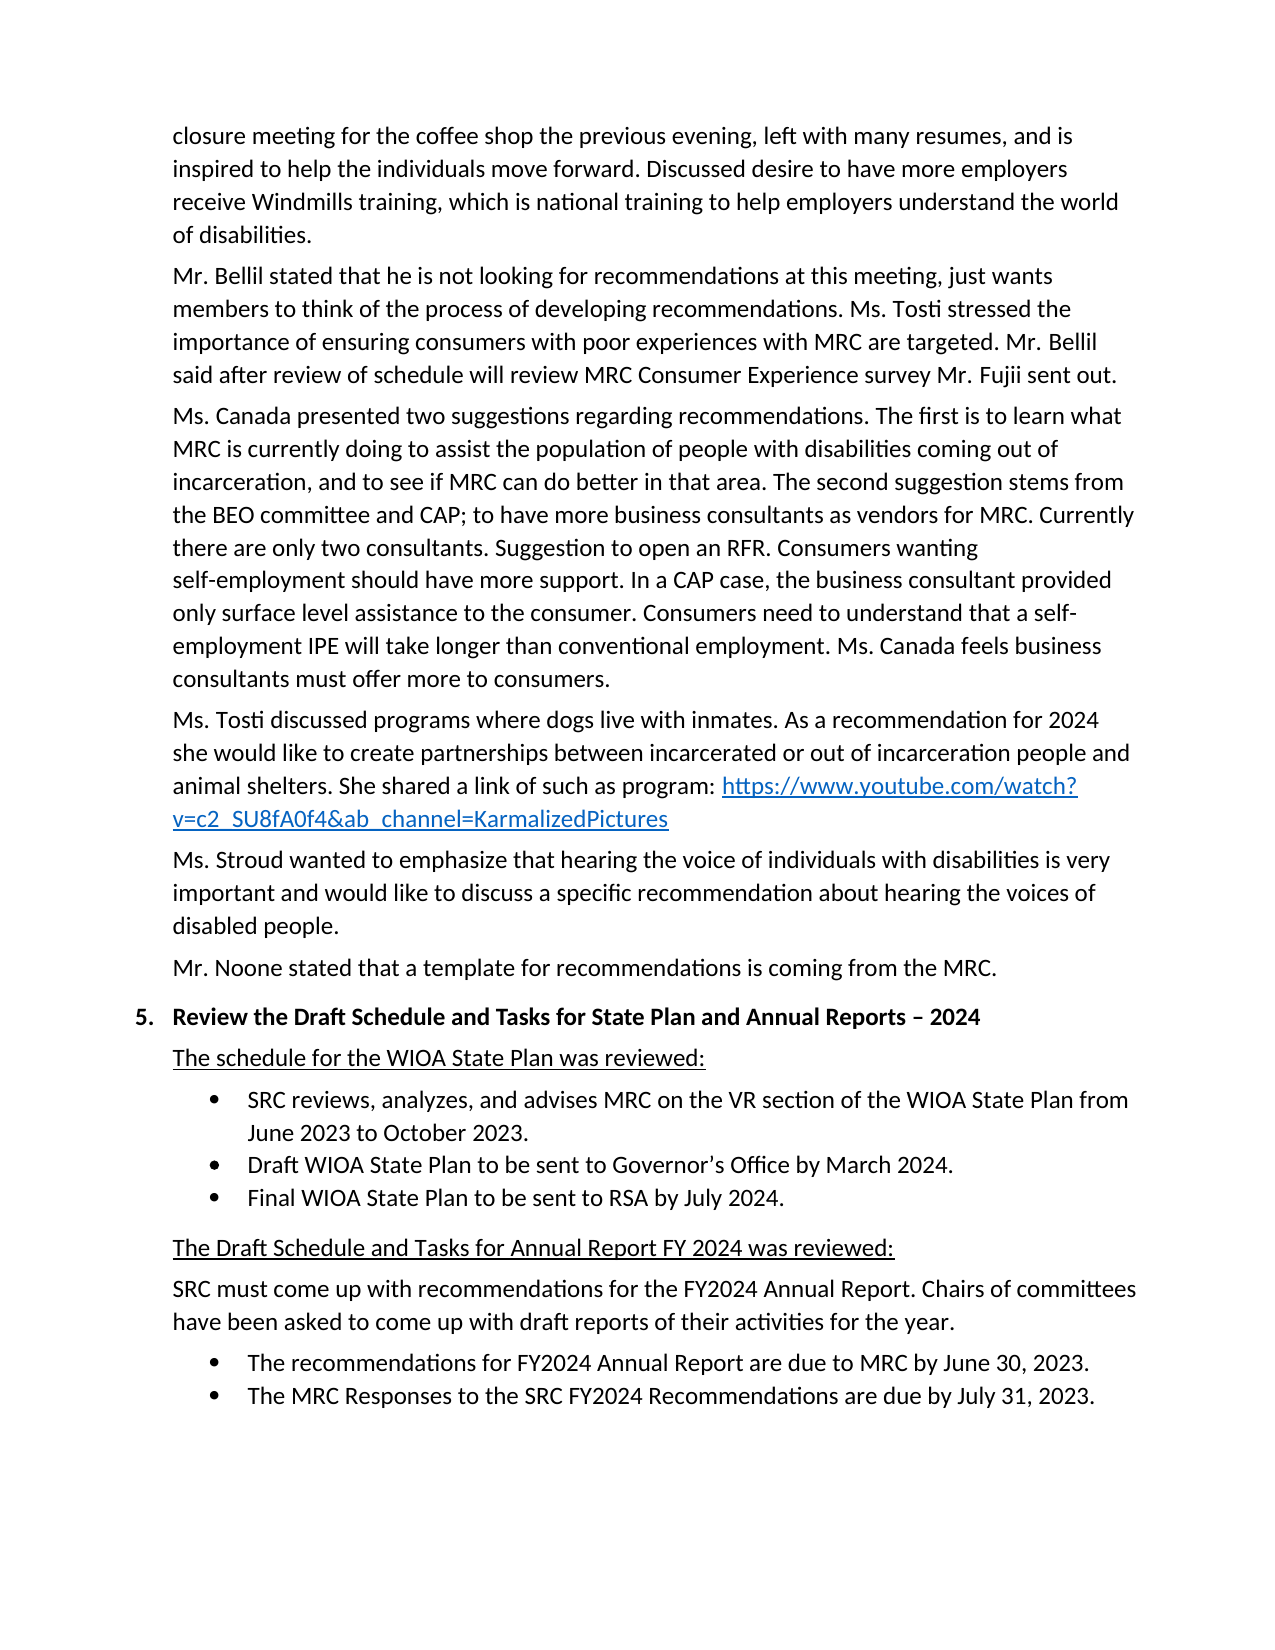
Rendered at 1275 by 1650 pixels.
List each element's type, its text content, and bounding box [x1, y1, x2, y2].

text The schedule for the WIOA State Plan was reviewed: [172, 1042, 1140, 1073]
text Ms. Canada presented two suggestions regarding recommendations. The first is to learn what MRC is currently doing to assist the population of people with disabilities coming out of incarceration, and to see if MRC can do better in that area. The second suggestion stems from the BEO committee and CAP; to have more business consultants as vendors for MRC. Currently there are only two consultants. Suggestion to open an RFR. Consumers wanting self-employment should have more support. In a CAP case, the business consultant provided only surface level assistance to the consumer. Consumers need to understand that a self-employment IPE will take longer than conventional employment. Ms. Canada feels business consultants must offer more to consumers. [172, 400, 1140, 694]
list Final WIOA State Plan to be sent to RSA by July 2024. [210, 1182, 1140, 1213]
text Ms. Tosti discussed programs where dogs live with inmates. As a recommendation for 2024 she would like to create partnerships between incarcerated or out of incarceration people and animal shelters. She shared a link of such as program: https://www.youtube.com/watch?v=c2_SU8fA0f4&ab_channel=KarmalizedPictures [172, 704, 1140, 834]
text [172, 120, 1140, 249]
text Ms. Stroud wanted to emphasize that hearing the voice of individuals with disabilities is very important and would like to discuss a specific recommendation about hearing the voices of disabled people. [172, 844, 1140, 941]
list Draft WIOA State Plan to be sent to Governor’s Office by March 2024. [210, 1149, 1140, 1180]
text Mr. Noone stated that a template for recommendations is coming from the MRC. [172, 952, 1140, 982]
text The Draft Schedule and Tasks for Annual Report FY 2024 was reviewed: [172, 1232, 1140, 1263]
text Mr. Bellil stated that he is not looking for recommendations at this meeting, just wants members to think of the process of developing recommendations. Ms. Tosti stressed the importance of ensuring consumers with poor experiences with MRC are targeted. Mr. Bellil said after review of schedule will review MRC Consumer Experience survey Mr. Fujii sent out. [172, 260, 1140, 389]
list The MRC Responses to the SRC FY2024 Recommendations are due by July 31, 2023. [210, 1380, 1140, 1411]
text Review the Draft Schedule and Tasks for State Plan and Annual Reports – 2024 [135, 1001, 1140, 1032]
text SRC must come up with recommendations for the FY2024 Annual Report. Chairs of committees have been asked to come up with draft reports of their activities for the year. [172, 1273, 1140, 1337]
list SRC reviews, analyzes, and advises MRC on the VR section of the WIOA State Plan from June 2023 to October 2023. [210, 1084, 1140, 1147]
list The recommendations for FY2024 Annual Report are due to MRC by June 30, 2023. [210, 1347, 1140, 1378]
